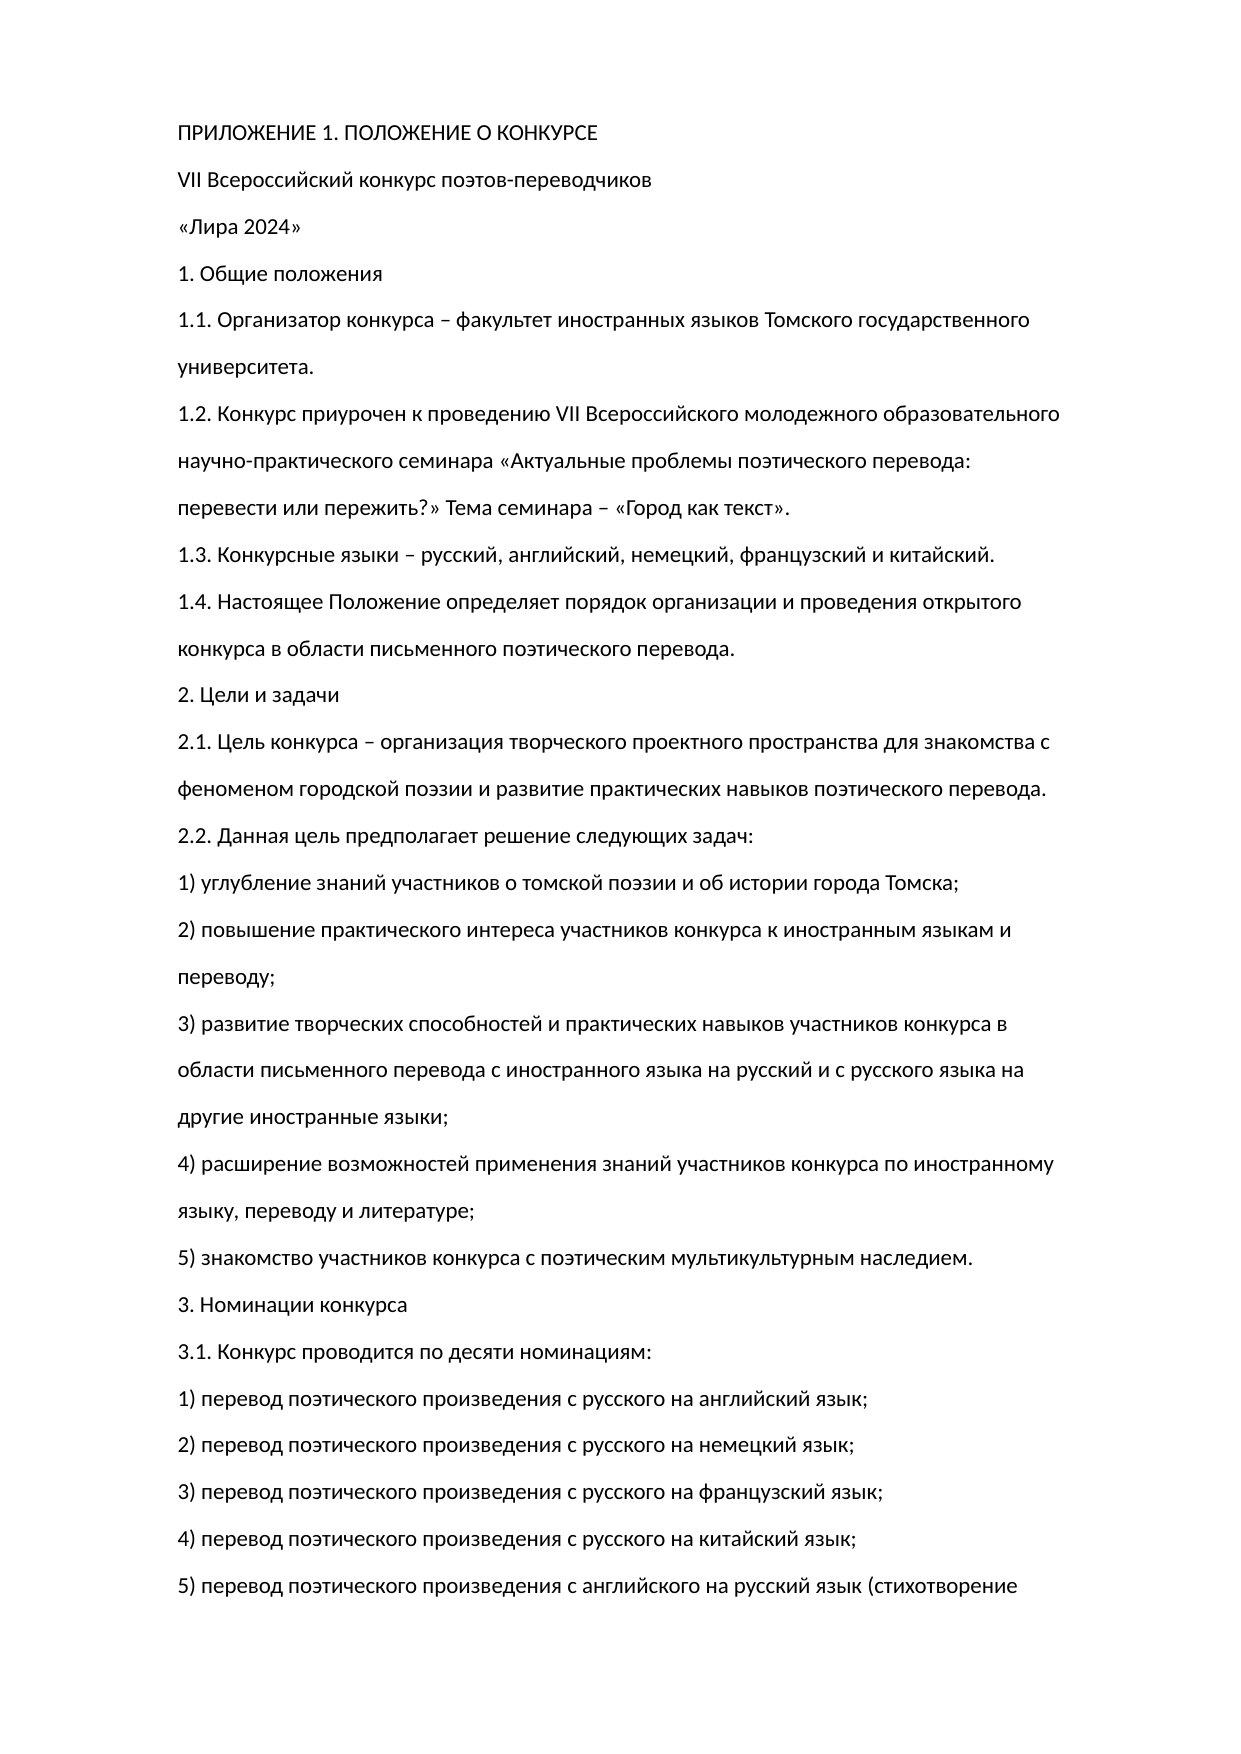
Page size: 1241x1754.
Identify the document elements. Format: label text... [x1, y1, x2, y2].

text 1) углубление знаний участников о томской поэзии и об истории города Томска; [177, 868, 1152, 896]
text 2.1. Цель конкурса – организация творческого проектного пространства для знакомства с [177, 727, 1152, 756]
text 4) перевод поэтического произведения с русского на китайский язык; [177, 1524, 1152, 1552]
text 4) расширение возможностей применения знаний участников конкурса по иностранному [177, 1149, 1152, 1177]
text языку, переводу и литературе; [177, 1196, 1152, 1224]
text 5) перевод поэтического произведения с английского на русский язык (стихотворение [177, 1571, 1152, 1599]
text 1. Общие положения [177, 259, 1152, 287]
text 3) перевод поэтического произведения с русского на французский язык; [177, 1477, 1152, 1506]
text 1.3. Конкурсные языки – русский, английский, немецкий, французский и китайский. [177, 540, 1152, 568]
text 2. Цели и задачи [177, 681, 1152, 709]
text области письменного перевода с иностранного языка на русский и с русского языка на [177, 1056, 1152, 1084]
text 1.1. Организатор конкурса – факультет иностранных языков Томского государственного [177, 306, 1152, 334]
text 3.1. Конкурс проводится по десяти номинациям: [177, 1337, 1152, 1365]
text 1.4. Настоящее Положение определяет порядок организации и проведения открытого [177, 587, 1152, 615]
text 5) знакомство участников конкурса с поэтическим мультикультурным наследием. [177, 1243, 1152, 1271]
text феноменом городской поэзии и развитие практических навыков поэтического перевода. [177, 774, 1152, 802]
text 1.2. Конкурс приурочен к проведению VII Всероссийского молодежного образовательного [177, 399, 1152, 427]
text научно-практического семинара «Актуальные проблемы поэтического перевода: [177, 446, 1152, 474]
text переводу; [177, 962, 1152, 990]
text 3) развитие творческих способностей и практических навыков участников конкурса в [177, 1009, 1152, 1037]
text перевести или пережить?» Тема семинара – «Город как текст». [177, 493, 1152, 521]
text VII Всероссийский конкурс поэтов-переводчиков [177, 165, 1152, 193]
text 2) повышение практического интереса участников конкурса к иностранным языкам и [177, 915, 1152, 943]
text 2) перевод поэтического произведения с русского на немецкий язык; [177, 1431, 1152, 1459]
text 2.2. Данная цель предполагает решение следующих задач: [177, 821, 1152, 849]
text 3. Номинации конкурса [177, 1290, 1152, 1318]
text конкурса в области письменного поэтического перевода. [177, 634, 1152, 662]
text 1) перевод поэтического произведения с русского на английский язык; [177, 1384, 1152, 1412]
text университета. [177, 352, 1152, 381]
text ПРИЛОЖЕНИЕ 1. ПОЛОЖЕНИЕ О КОНКУРСЕ [177, 118, 1152, 146]
text «Лира 2024» [177, 212, 1152, 240]
text другие иностранные языки; [177, 1102, 1152, 1131]
